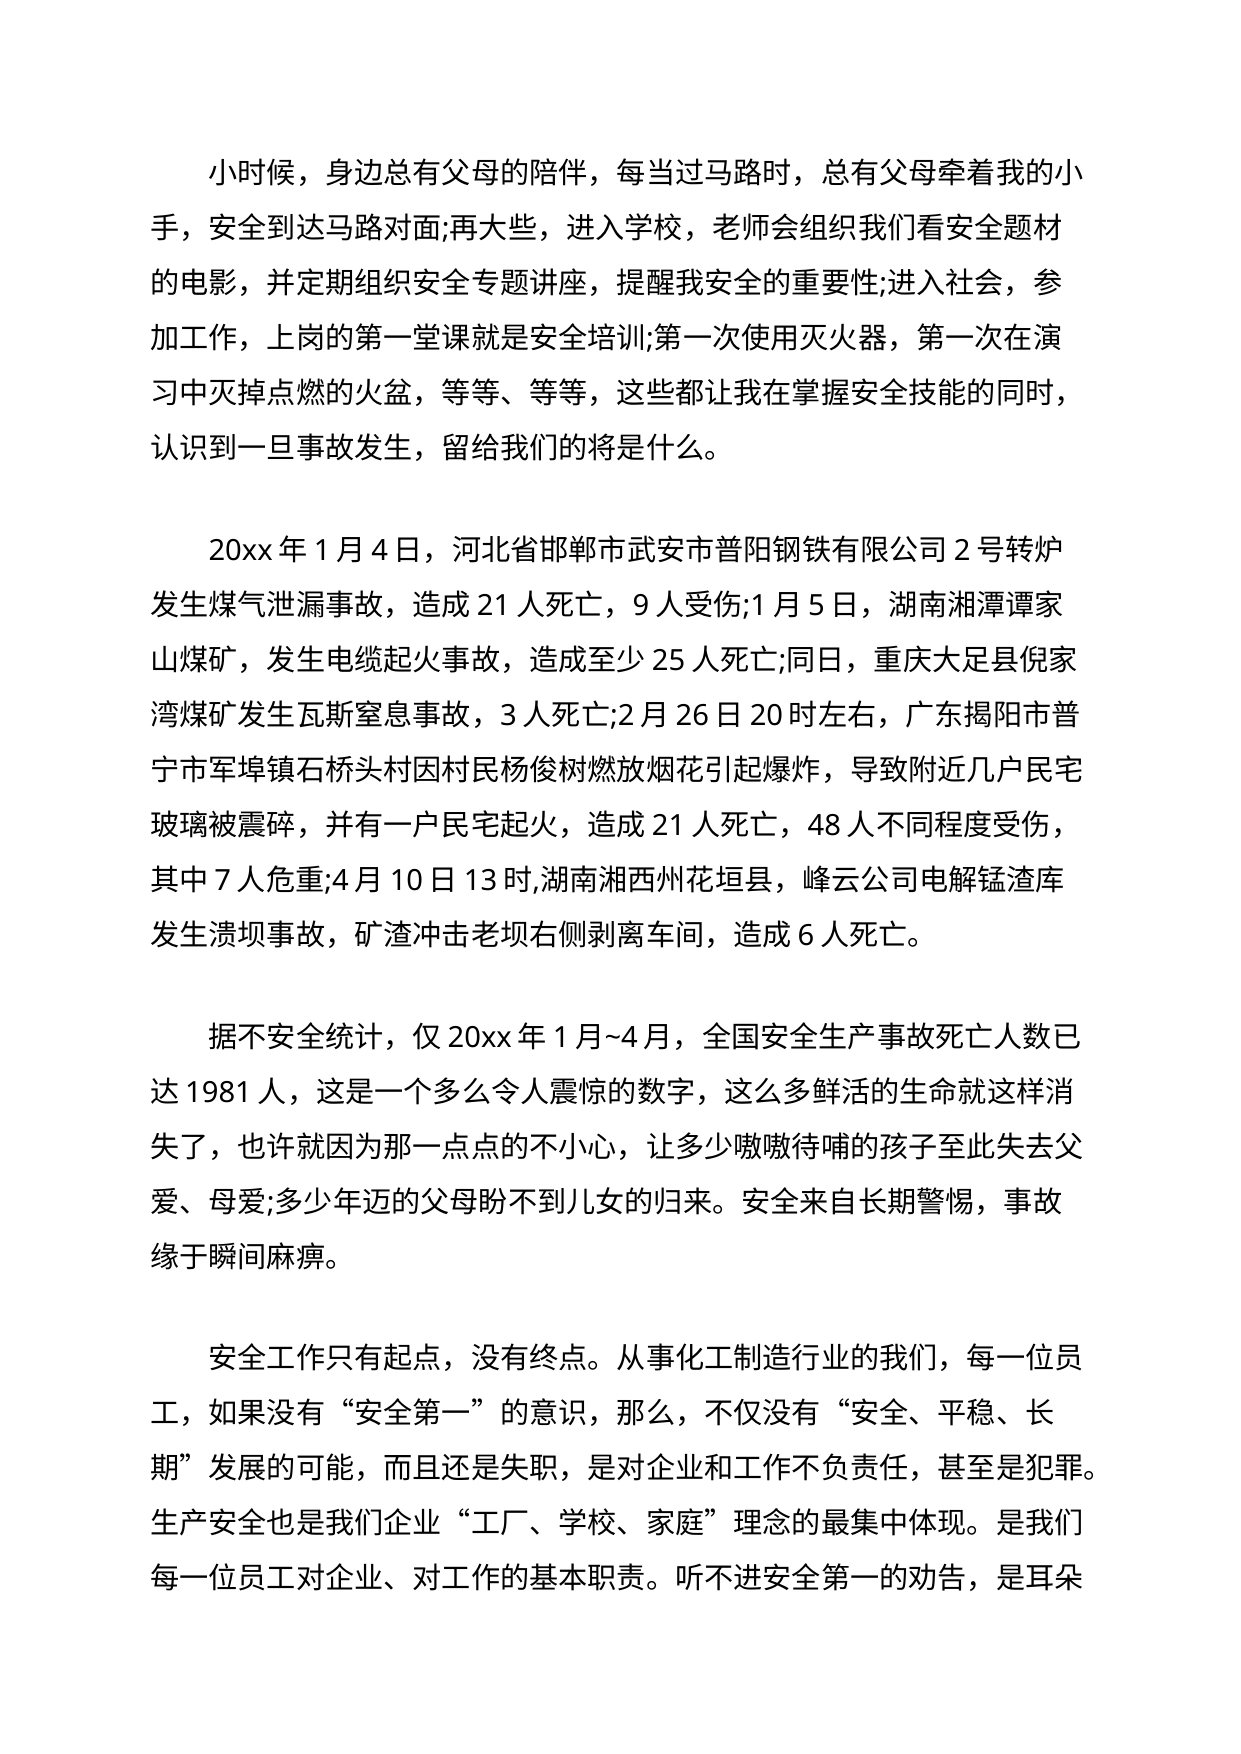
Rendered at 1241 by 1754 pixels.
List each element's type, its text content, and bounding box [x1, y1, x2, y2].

text 20xx年1月4日，河北省邯郸市武安市普阳钢铁有限公司2号转炉发生煤气泄漏事故，造成21人死亡，9人受伤;1月5日，湖南湘潭谭家山煤矿，发生电缆起火事故，造成至少25人死亡;同日，重庆大足县倪家湾煤矿发生瓦斯窒息事故，3人死亡;2月26日20时左右，广东揭阳市普宁市军埠镇石桥头村因村民杨俊树燃放烟花引起爆炸，导致附近几户民宅玻璃被震碎，并有一户民宅起火，造成21人死亡，48人不同程度受伤，其中7人危重;4月10日13时,湖南湘西州花垣县，峰云公司电解锰渣库发生溃坝事故，矿渣冲击老坝右侧剥离车间，造成6人死亡。 [150, 527, 1090, 954]
text 据不安全统计，仅20xx年1月~4月，全国安全生产事故死亡人数已达1981人，这是一个多么令人震惊的数字，这么多鲜活的生命就这样消失了，也许就因为那一点点的不小心，让多少嗷嗷待哺的孩子至此失去父爱、母爱;多少年迈的父母盼不到儿女的归来。安全来自长期警惕，事故缘于瞬间麻痹。 [150, 1013, 1090, 1276]
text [150, 1335, 1090, 1597]
text 小时候，身边总有父母的陪伴，每当过马路时，总有父母牵着我的小手，安全到达马路对面;再大些，进入学校，老师会组织我们看安全题材的电影，并定期组织安全专题讲座，提醒我安全的重要性;进入社会，参加工作，上岗的第一堂课就是安全培训;第一次使用灭火器，第一次在演习中灭掉点燃的火盆，等等、等等，这些都让我在掌握安全技能的同时，认识到一旦事故发生，留给我们的将是什么。 [150, 150, 1090, 467]
